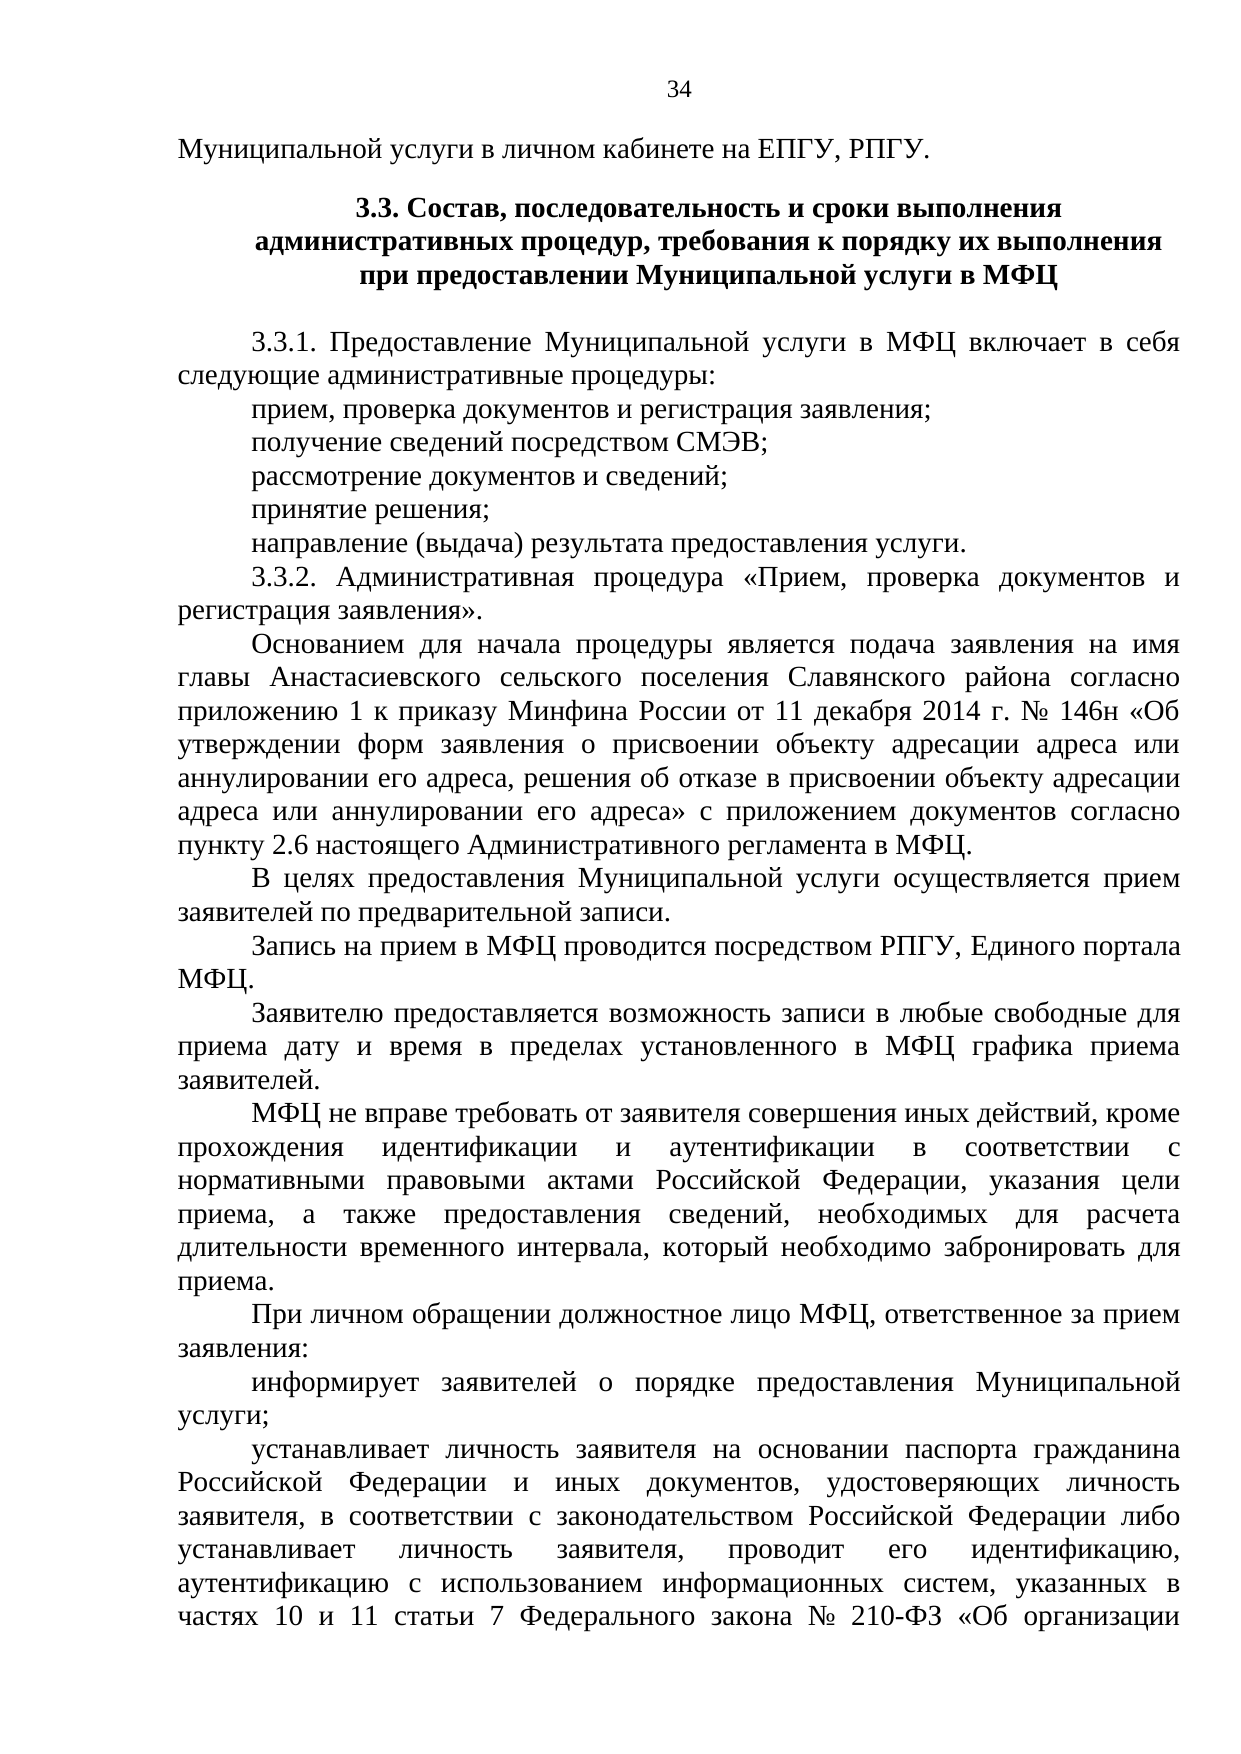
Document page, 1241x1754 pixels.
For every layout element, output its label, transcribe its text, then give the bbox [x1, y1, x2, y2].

text Запись на прием в МФЦ проводится посредством РПГУ, Единого портала МФЦ. [177, 928, 1181, 995]
text 3.3.2. Административная процедура «Прием, проверка документов и регистрация заявления». [177, 559, 1181, 626]
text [177, 1431, 1181, 1632]
text направление (выдача) результата предоставления услуги. [177, 525, 1181, 559]
text принятие решения; [177, 492, 1181, 525]
text 3.3.1. Предоставление Муниципальной услуги в МФЦ включает в себя следующие административные процедуры: [177, 324, 1181, 391]
text прием, проверка документов и регистрация заявления; [177, 391, 1181, 424]
text Основанием для начала процедуры является подача заявления на имя главы Анастасиевского сельского поселения Славянского района согласно приложению 1 к приказу Минфина России от 11 декабря 2014 г. № 146н «Об утверждении форм заявления о присвоении объекту адресации адреса или аннулировании его адреса, решения об отказе в присвоении объекту адресации адреса или аннулировании его адреса» с приложением документов согласно пункту 2.6 настоящего Административного регламента в МФЦ. [177, 626, 1181, 861]
text получение сведений посредством СМЭВ; [177, 424, 1181, 458]
text Заявителю предоставляется возможность записи в любые свободные для приема дату и время в пределах установленного в МФЦ графика приема заявителей. [177, 995, 1181, 1095]
text При личном обращении должностное лицо МФЦ, ответственное за прием заявления: [177, 1297, 1181, 1364]
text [177, 131, 1181, 165]
text МФЦ не вправе требовать от заявителя совершения иных действий, кроме прохождения идентификации и аутентификации в соответствии с нормативными правовыми актами Российской Федерации, указания цели приема, а также предоставления сведений, необходимых для расчета длительности временного интервала, который необходимо забронировать для приема. [177, 1095, 1181, 1297]
text В целях предоставления Муниципальной услуги осуществляется прием заявителей по предварительной записи. [177, 861, 1181, 928]
text рассмотрение документов и сведений; [177, 458, 1181, 492]
text 3.3. Состав, последовательность и сроки выполнения административных процедур, требования к порядку их выполнения при предоставлении Муниципальной услуги в МФЦ [236, 190, 1181, 290]
text информирует заявителей о порядке предоставления Муниципальной услуги; [177, 1364, 1181, 1431]
